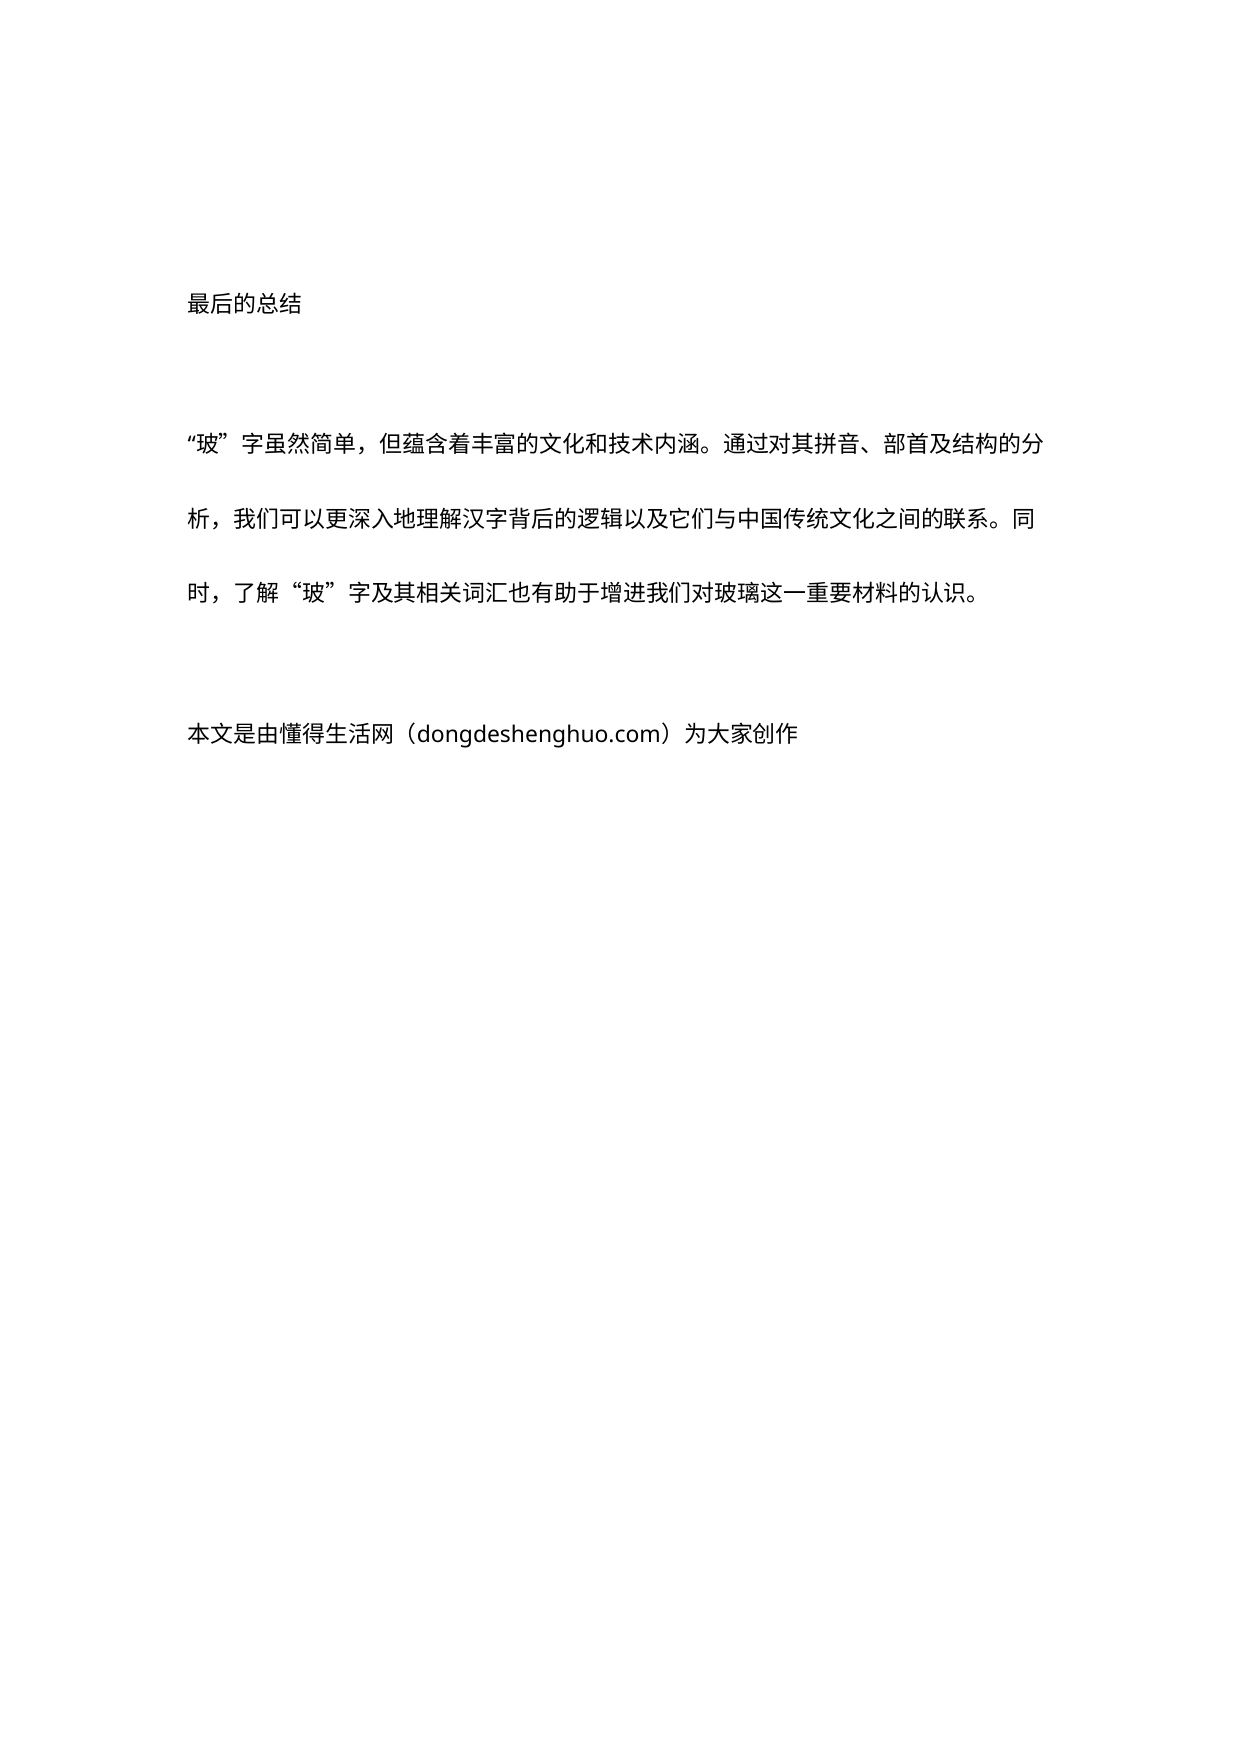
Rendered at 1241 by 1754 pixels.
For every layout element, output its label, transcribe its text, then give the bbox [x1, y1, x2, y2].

text 最后的总结 [187, 270, 1053, 335]
text 本文是由懂得生活网（dongdeshenghuo.com）为大家创作 [187, 700, 1053, 765]
text “玻”字虽然简单，但蕴含着丰富的文化和技术内涵。通过对其拼音、部首及结构的分析，我们可以更深入地理解汉字背后的逻辑以及它们与中国传统文化之间的联系。同时，了解“玻”字及其相关词汇也有助于增进我们对玻璃这一重要材料的认识。 [187, 410, 1053, 624]
